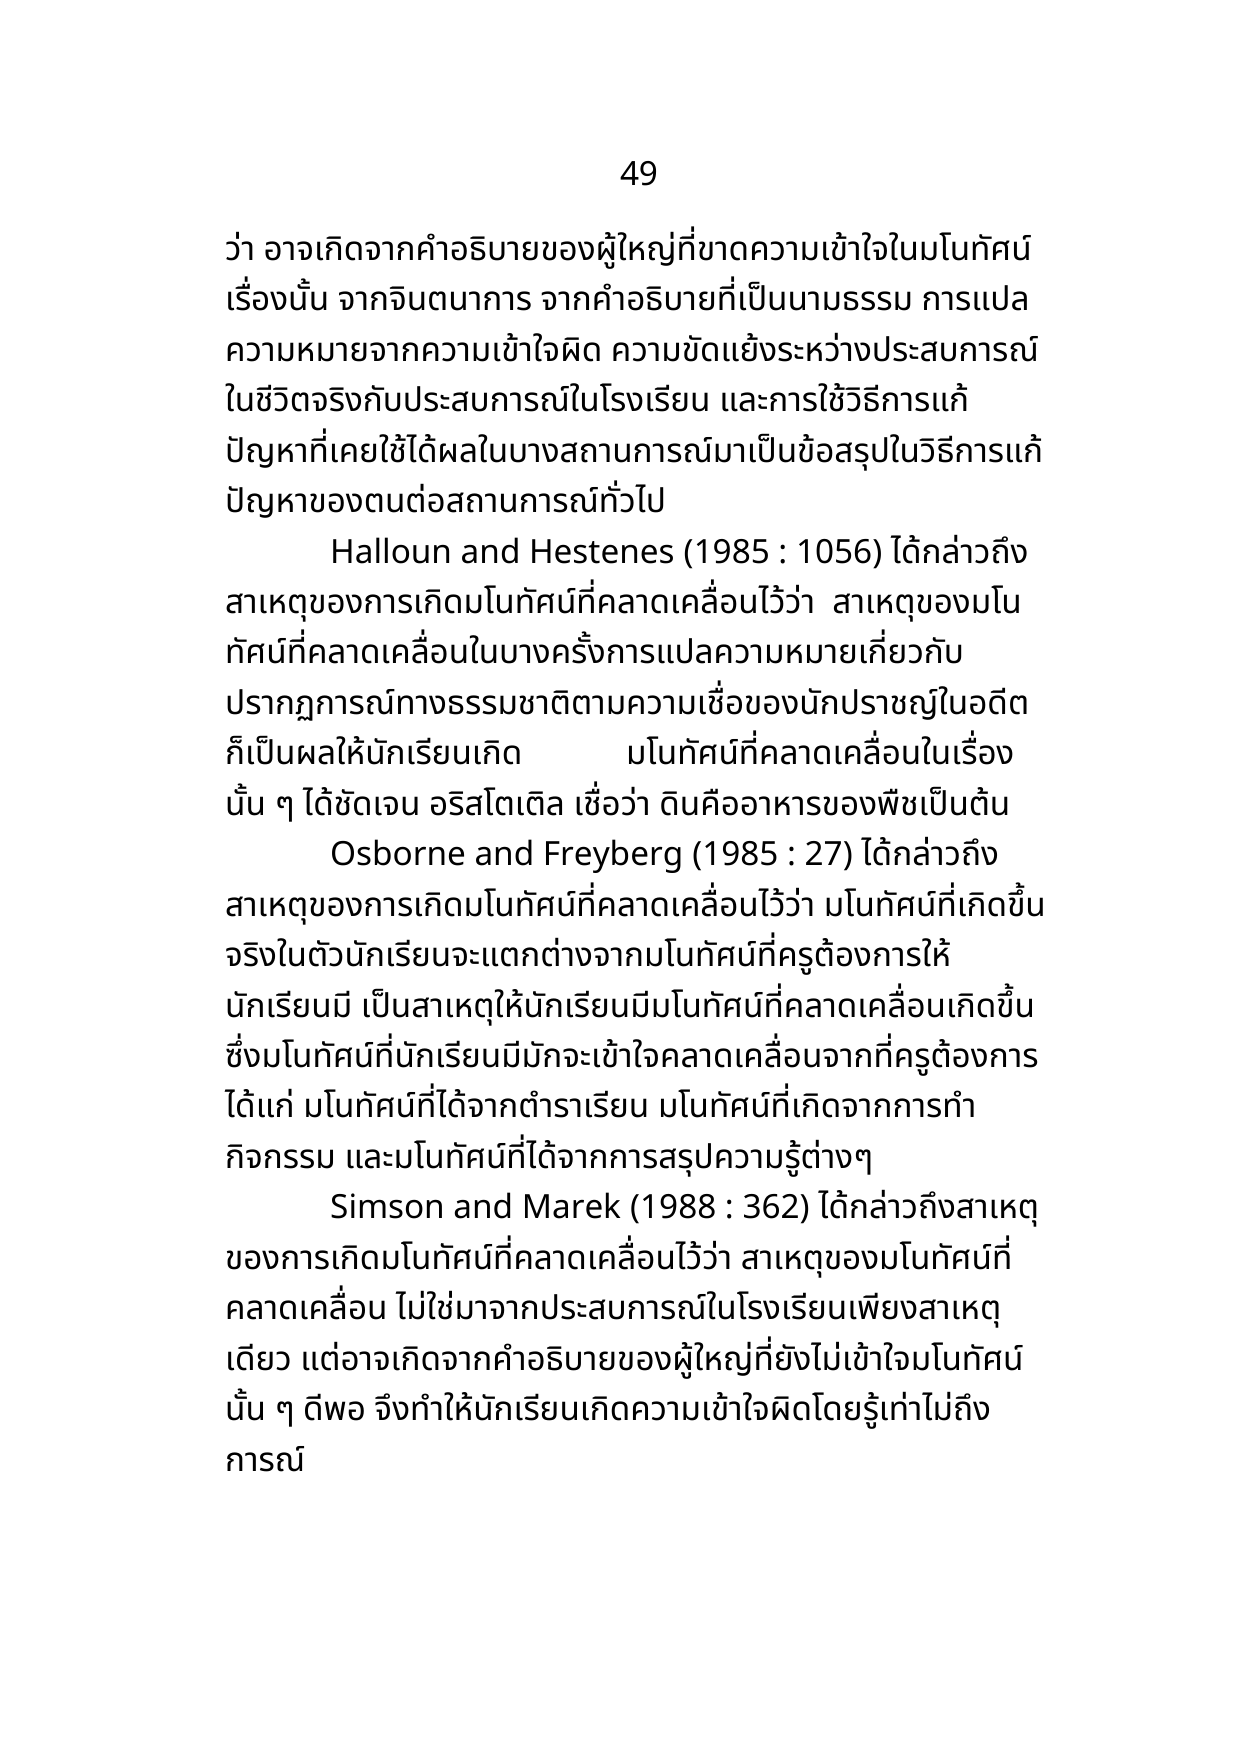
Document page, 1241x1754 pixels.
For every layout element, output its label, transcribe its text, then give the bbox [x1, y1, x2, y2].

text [225, 225, 1053, 527]
text Halloun and Hestenes (1985 : 1056) ได้กล่าวถึงสาเหตุของการเกิดมโนทัศน์ที่คลาดเคลื่อนไว้ว่า สาเหตุของมโนทัศน์ที่คลาดเคลื่อนในบางครั้งการแปลความหมายเกี่ยวกับปรากฏการณ์ทางธรรมชาติตามความเชื่อของนักปราชญ์ในอดีต ก็เป็นผลให้นักเรียนเกิด มโนทัศน์ที่คลาดเคลื่อนในเรื่องนั้น ๆ ได้ชัดเจน อริสโตเติล เชื่อว่า ดินคืออาหารของพืชเป็นต้น Osborne and Freyberg (1985 : 27) ได้กล่าวถึงสาเหตุของการเกิดมโนทัศน์ที่คลาดเคลื่อนไว้ว่า มโนทัศน์ที่เกิดขึ้นจริงในตัวนักเรียนจะแตกต่างจากมโนทัศน์ที่ครูต้องการให้นักเรียนมี เป็นสาเหตุให้นักเรียนมีมโนทัศน์ที่คลาดเคลื่อนเกิดขึ้น ซึ่งมโนทัศน์ที่นักเรียนมีมักจะเข้าใจคลาดเคลื่อนจากที่ครูต้องการได้แก่ มโนทัศน์ที่ได้จากตำราเรียน มโนทัศน์ที่เกิดจากการทำกิจกรรม และมโนทัศน์ที่ได้จากการสรุปความรู้ต่างๆ Simson and Marek (1988 : 362) ได้กล่าวถึงสาเหตุของการเกิดมโนทัศน์ที่คลาดเคลื่อนไว้ว่า สาเหตุของมโนทัศน์ที่คลาดเคลื่อน ไม่ใช่มาจากประสบการณ์ในโรงเรียนเพียงสาเหตุเดียว แต่อาจเกิดจากคำอธิบายของผู้ใหญ่ที่ยังไม่เข้าใจมโนทัศน์นั้น ๆ ดีพอ จึงทำให้นักเรียนเกิดความเข้าใจผิดโดยรู้เท่าไม่ถึงการณ์ [225, 527, 1053, 1486]
